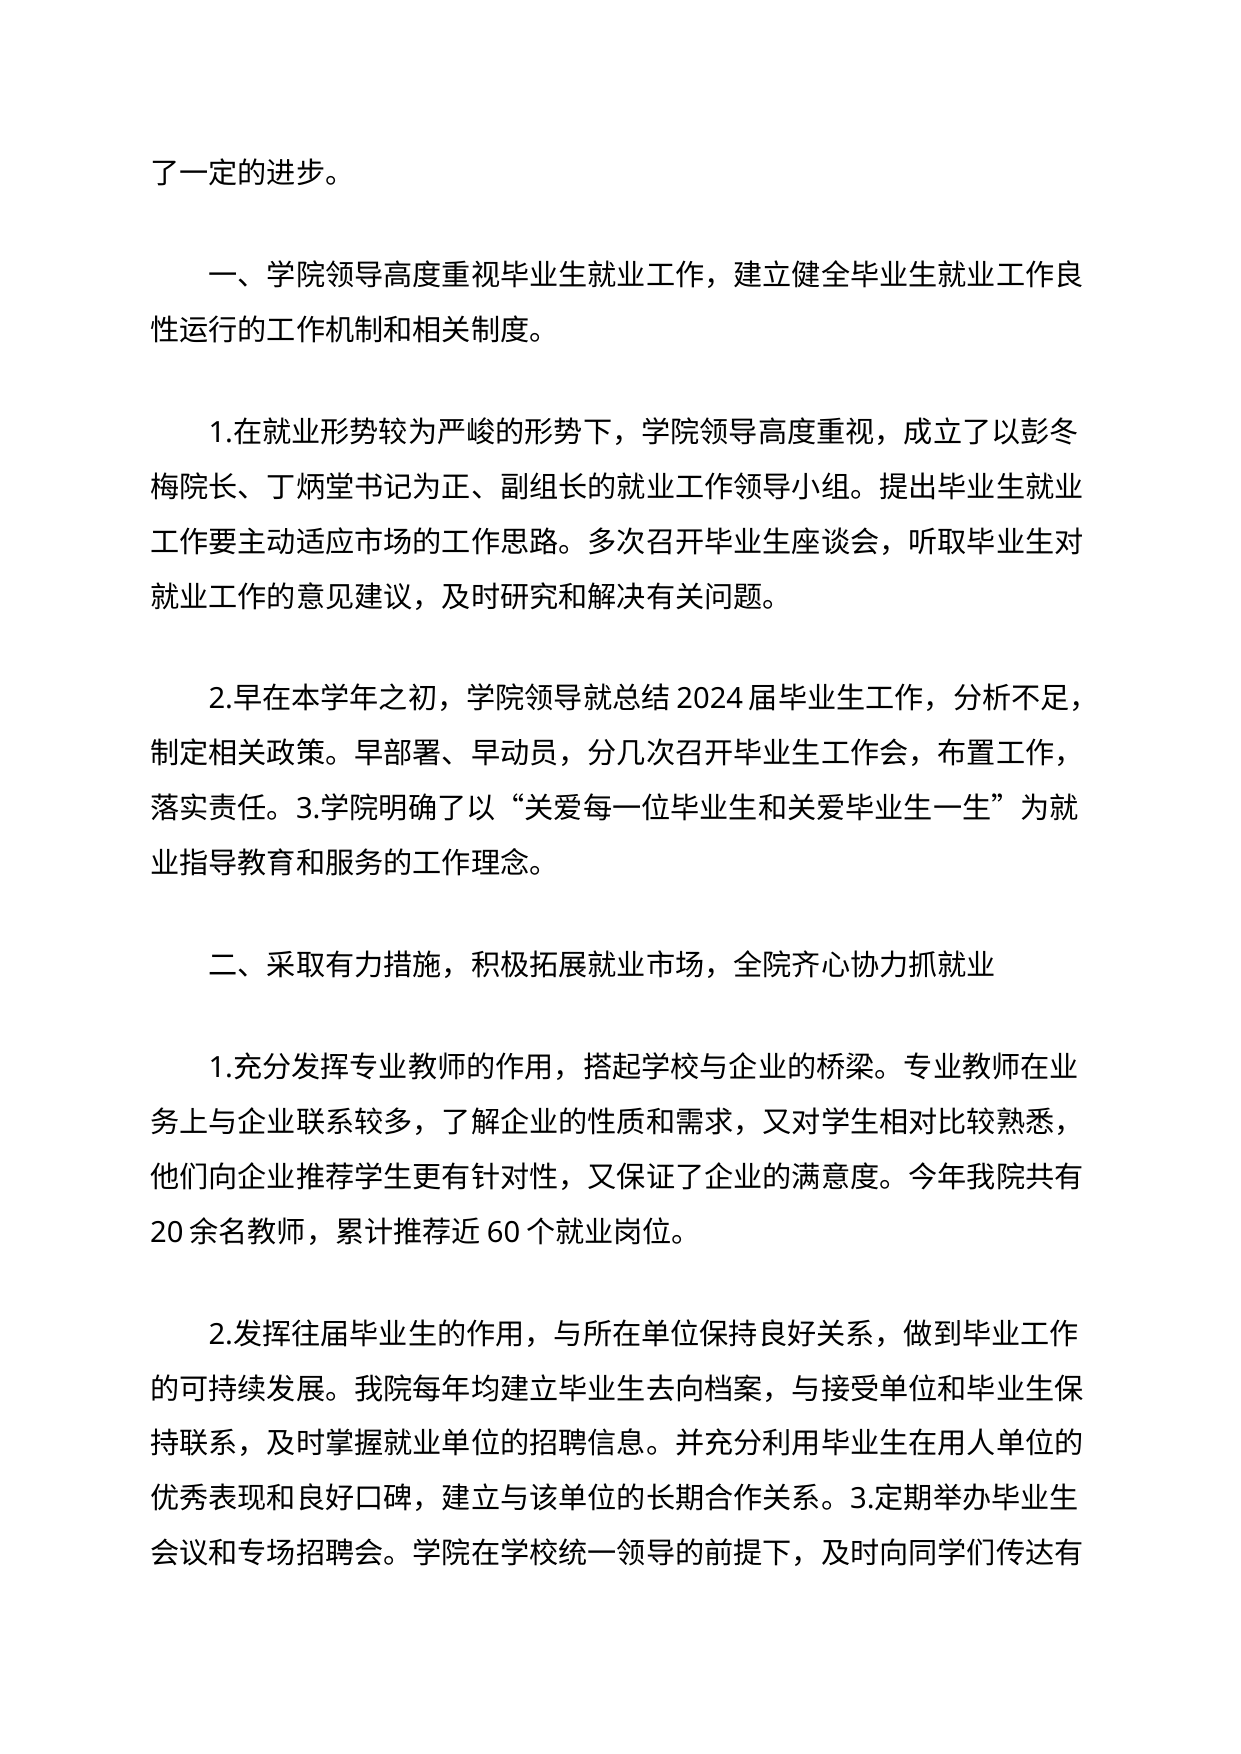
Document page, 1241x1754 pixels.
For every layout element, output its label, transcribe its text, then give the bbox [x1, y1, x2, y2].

text 一、学院领导高度重视毕业生就业工作，建立健全毕业生就业工作良性运行的工作机制和相关制度。 [150, 252, 1090, 349]
text 1.在就业形势较为严峻的形势下，学院领导高度重视，成立了以彭冬梅院长、丁炳堂书记为正、副组长的就业工作领导小组。提出毕业生就业工作要主动适应市场的工作思路。多次召开毕业生座谈会，听取毕业生对就业工作的意见建议，及时研究和解决有关问题。 [150, 408, 1090, 616]
text 2.早在本学年之初，学院领导就总结2024届毕业生工作，分析不足，制定相关政策。早部署、早动员，分几次召开毕业生工作会，布置工作，落实责任。3.学院明确了以“关爱每一位毕业生和关爱毕业生一生”为就业指导教育和服务的工作理念。 [150, 675, 1090, 882]
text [150, 1310, 1090, 1572]
text 二、采取有力措施，积极拓展就业市场，全院齐心协力抓就业 [150, 942, 1090, 984]
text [150, 150, 1090, 192]
text 1.充分发挥专业教师的作用，搭起学校与企业的桥梁。专业教师在业务上与企业联系较多，了解企业的性质和需求，又对学生相对比较熟悉，他们向企业推荐学生更有针对性，又保证了企业的满意度。今年我院共有20余名教师，累计推荐近60个就业岗位。 [150, 1043, 1090, 1251]
